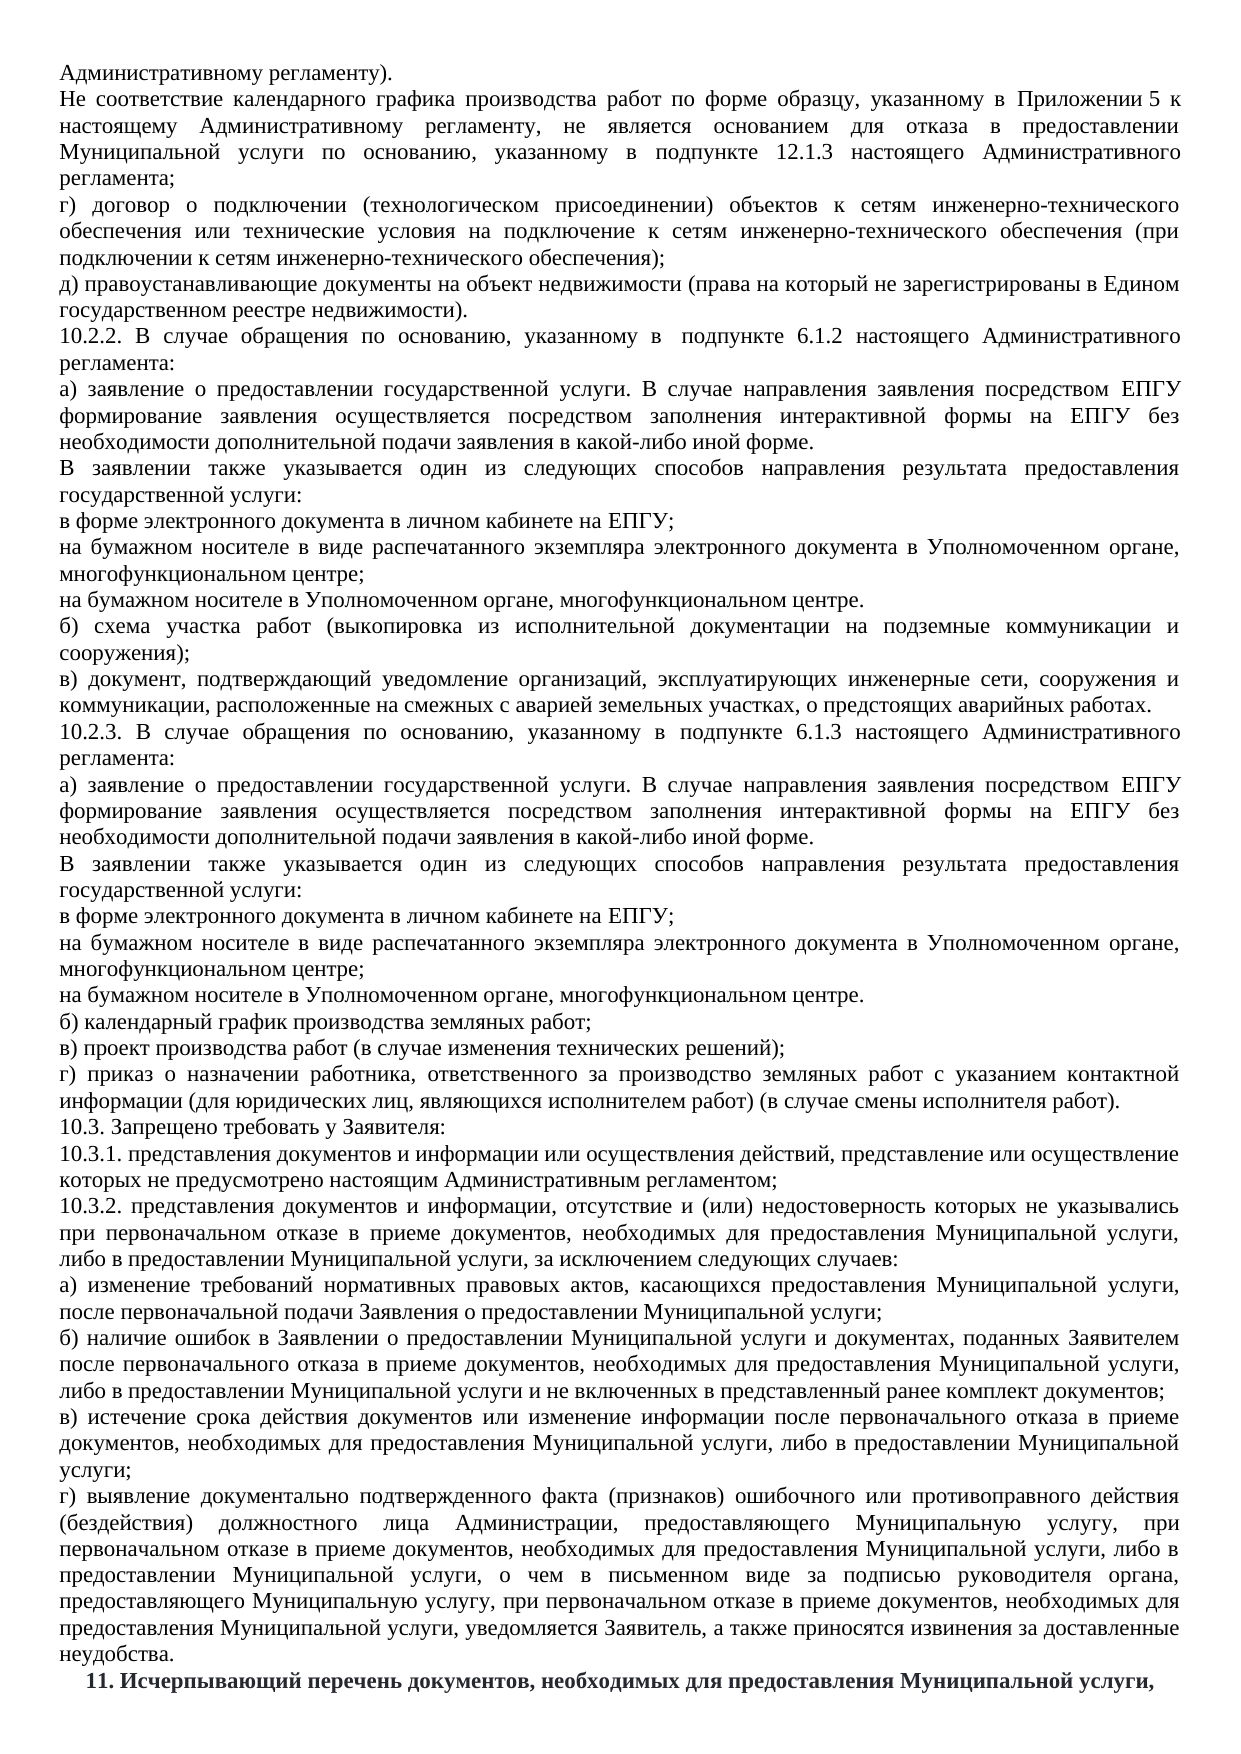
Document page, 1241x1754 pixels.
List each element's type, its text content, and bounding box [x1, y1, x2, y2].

text а) изменение требований нормативных правовых актов, касающихся предоставления Муниципальной услуги, после первоначальной подачи Заявления о предоставлении Муниципальной услуги; [59, 1271, 1181, 1324]
text на бумажном носителе в виде распечатанного экземпляра электронного документа в Уполномоченном органе, многофункциональном центре; [59, 929, 1181, 981]
text В заявлении также указывается один из следующих способов направления результата предоставления государственной услуги: [59, 454, 1181, 507]
text в) истечение срока действия документов или изменение информации после первоначального отказа в приеме документов, необходимых для предоставления Муниципальной услуги, либо в предоставлении Муниципальной услуги; [59, 1403, 1181, 1482]
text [59, 1667, 1181, 1693]
text на бумажном носителе в виде распечатанного экземпляра электронного документа в Уполномоченном органе, многофункциональном центре; [59, 533, 1181, 586]
text б) схема участка работ (выкопировка из исполнительной документации на подземные коммуникации и сооружения); [59, 612, 1181, 665]
text Не соответствие календарного графика производства работ по форме образцу, указанному в Приложении 5 к настоящему Административному регламенту, не является основанием для отказа в предоставлении Муниципальной услуги по основанию, указанному в подпункте 12.1.3 настоящего Административного регламента; [59, 85, 1181, 191]
text г) договор о подключении (технологическом присоединении) объектов к сетям инженерно-технического обеспечения или технические условия на подключение к сетям инженерно-технического обеспечения (при подключении к сетям инженерно-технического обеспечения); [59, 191, 1181, 270]
text б) наличие ошибок в Заявлении о предоставлении Муниципальной услуги и документах, поданных Заявителем после первоначального отказа в приеме документов, необходимых для предоставления Муниципальной услуги, либо в предоставлении Муниципальной услуги и не включенных в представленный ранее комплект документов; [59, 1324, 1181, 1403]
text 10.2.2. В случае обращения по основанию, указанному в подпункте 6.1.2 настоящего Административного регламента: [59, 323, 1181, 375]
text г) приказ о назначении работника, ответственного за производство земляных работ с указанием контактной информации (для юридических лиц, являющихся исполнителем работ) (в случае смены исполнителя работ). [59, 1061, 1181, 1113]
text 10.3.1. представления документов и информации или осуществления действий, представление или осуществление которых не предусмотрено настоящим Административным регламентом; [59, 1139, 1181, 1192]
text на бумажном носителе в Уполномоченном органе, многофункциональном центре. [59, 981, 1181, 1008]
text 10.3. Запрещено требовать у Заявителя: [59, 1113, 1181, 1139]
text б) календарный график производства земляных работ; [59, 1008, 1181, 1034]
text в форме электронного документа в личном кабинете на ЕПГУ; [59, 507, 1181, 533]
text в) проект производства работ (в случае изменения технических решений); [59, 1034, 1181, 1061]
text в) документ, подтверждающий уведомление организаций, эксплуатирующих инженерные сети, сооружения и коммуникации, расположенные на смежных с аварией земельных участках, о предстоящих аварийных работах. [59, 665, 1181, 718]
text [59, 59, 1181, 85]
text на бумажном носителе в Уполномоченном органе, многофункциональном центре. [59, 586, 1181, 612]
text в форме электронного документа в личном кабинете на ЕПГУ; [59, 902, 1181, 929]
text д) правоустанавливающие документы на объект недвижимости (права на который не зарегистрированы в Едином государственном реестре недвижимости). [59, 270, 1181, 323]
text г) выявление документально подтвержденного факта (признаков) ошибочного или противоправного действия (бездействия) должностного лица Администрации, предоставляющего Муниципальную услугу, при первоначальном отказе в приеме документов, необходимых для предоставления Муниципальной услуги, либо в предоставлении Муниципальной услуги, о чем в письменном виде за подписью руководителя органа, предоставляющего Муниципальную услугу, при первоначальном отказе в приеме документов, необходимых для предоставления Муниципальной услуги, уведомляется Заявитель, а также приносятся извинения за доставленные неудобства. [59, 1482, 1181, 1667]
text 10.2.3. В случае обращения по основанию, указанному в подпункте 6.1.3 настоящего Административного регламента: [59, 718, 1181, 771]
text В заявлении также указывается один из следующих способов направления результата предоставления государственной услуги: [59, 850, 1181, 902]
text а) заявление о предоставлении государственной услуги. В случае направления заявления посредством ЕПГУ формирование заявления осуществляется посредством заполнения интерактивной формы на ЕПГУ без необходимости дополнительной подачи заявления в какой-либо иной форме. [59, 375, 1181, 454]
text 10.3.2. представления документов и информации, отсутствие и (или) недостоверность которых не указывались при первоначальном отказе в приеме документов, необходимых для предоставления Муниципальной услуги, либо в предоставлении Муниципальной услуги, за исключением следующих случаев: [59, 1192, 1181, 1271]
text а) заявление о предоставлении государственной услуги. В случае направления заявления посредством ЕПГУ формирование заявления осуществляется посредством заполнения интерактивной формы на ЕПГУ без необходимости дополнительной подачи заявления в какой-либо иной форме. [59, 771, 1181, 850]
